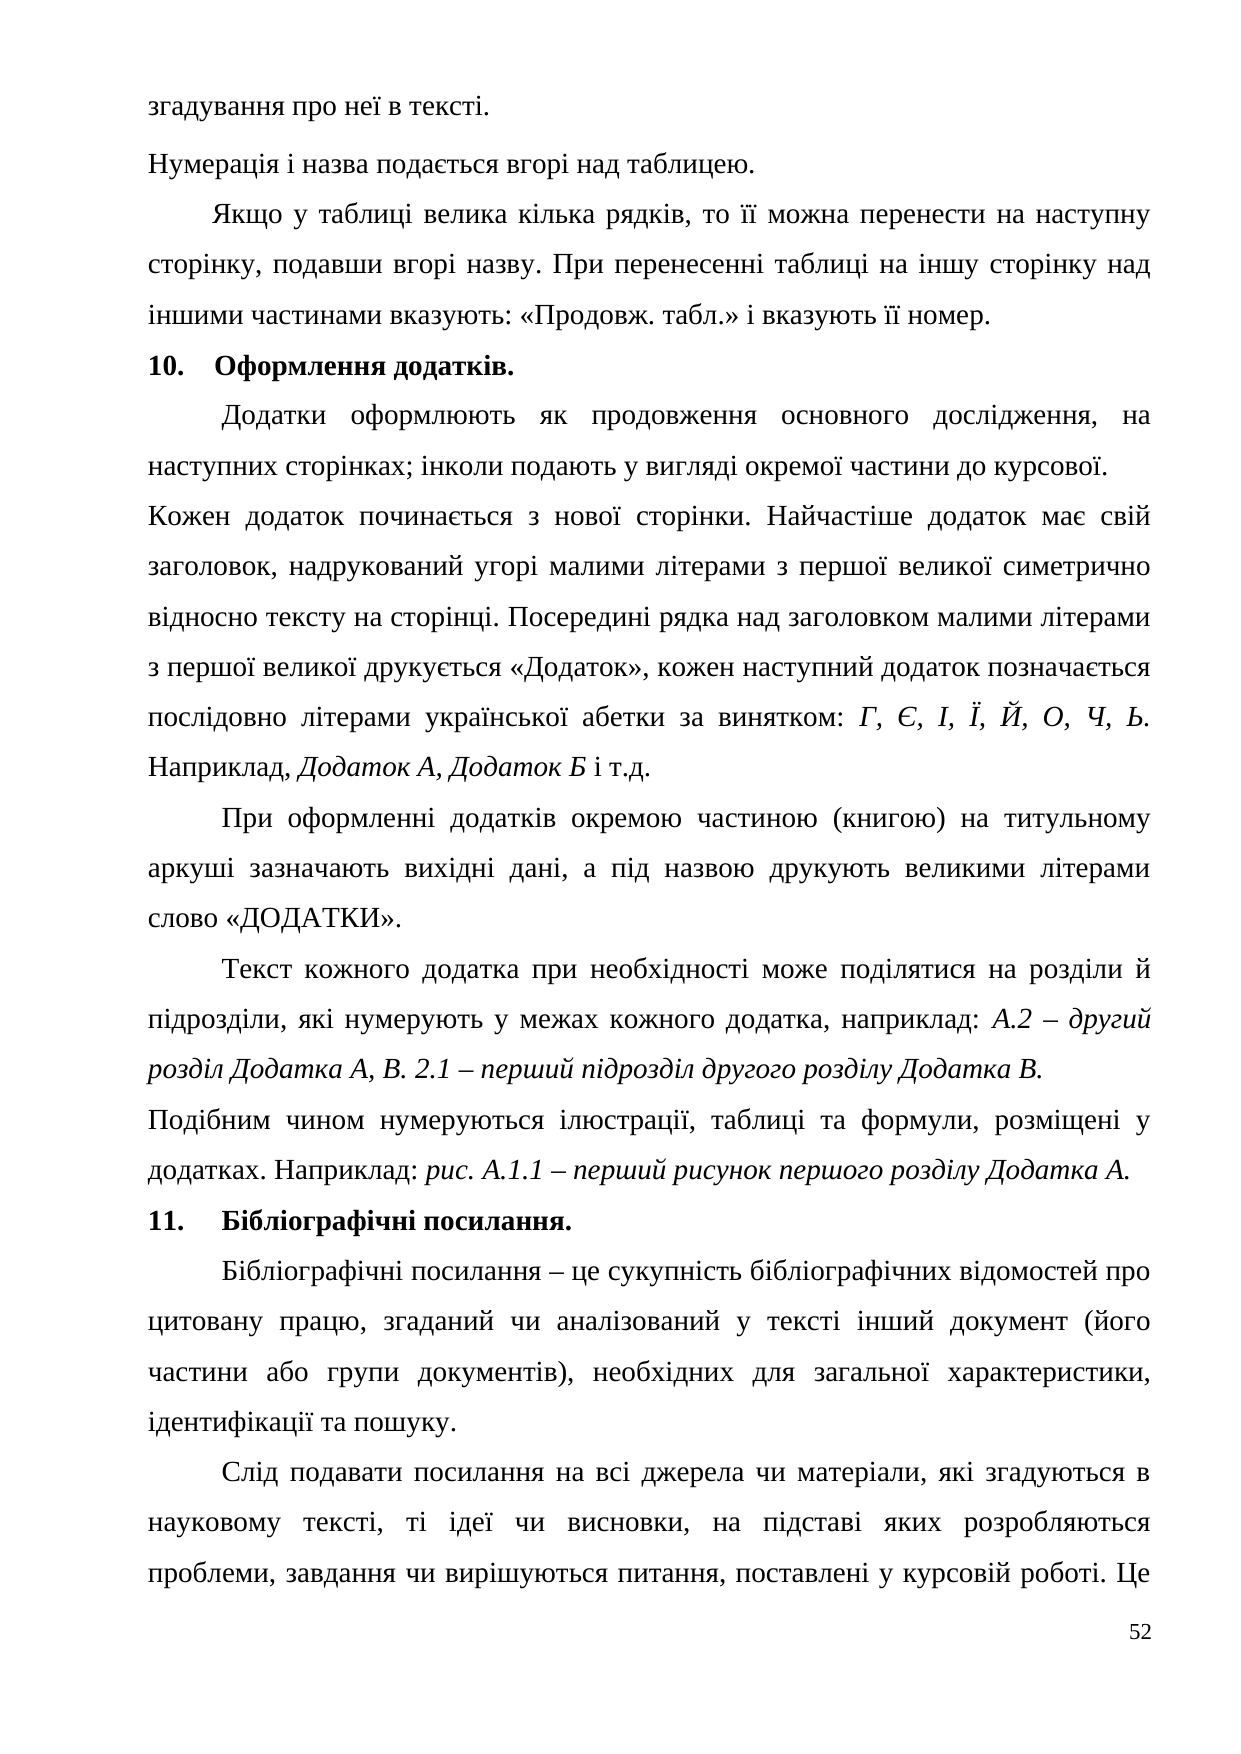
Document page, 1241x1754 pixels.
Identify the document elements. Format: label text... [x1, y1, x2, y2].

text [148, 88, 1152, 122]
text Додатки оформлюють як продовження основного дослідження, на наступних сторінках; інколи подають у вигляді окремої частини до курсової. [148, 397, 1152, 481]
subtitle Оформлення додатків. [148, 348, 1152, 381]
subtitle Бібліографічні посилання. [148, 1203, 1152, 1237]
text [148, 1454, 1152, 1588]
text Подібним чином нумеруються ілюстрації, таблиці та формули, розміщені у додатках. Наприклад: рис. А.1.1 – перший рисунок першого розділу Додатка А. [148, 1102, 1152, 1186]
text При оформленні додатків окремою частиною (книгою) на титульному аркуші зазначають вихідні дані, а під назвою друкують великими літерами слово «ДОДАТКИ». [148, 800, 1152, 934]
text Текст кожного додатка при необхідності може поділятися на розділи й підрозділи, які нумерують у межах кожного додатка, наприклад: А.2 – другий розділ Додатка А, В. 2.1 – перший підрозділ другого розділу Додатка В. [148, 951, 1152, 1085]
text Нумерація і назва подається вгорі над таблицею. [148, 146, 1152, 179]
text Кожен додаток починається з нової сторінки. Найчастіше додаток має свій заголовок, надрукований угорі малими літерами з першої великої симетрично відносно тексту на сторінці. Посередині рядка над заголовком малими літерами з першої великої друкується «Додаток», кожен наступний додаток позначається послідовно літерами української абетки за винятком: Г, Є, І, Ї, Й, О, Ч, Ь. Наприклад, Додаток А, Додаток Б і т.д. [148, 498, 1152, 783]
text Якщо у таблиці велика кілька рядків, то її можна перенести на наступну сторінку, подавши вгорі назву. При перенесенні таблиці на іншу сторінку над іншими частинами вказують: «Продовж. табл.» і вказують її номер. [148, 196, 1152, 330]
text Бібліографічні посилання – це сукупність бібліографічних відомостей про цитовану працю, згаданий чи аналізований у тексті інший документ (його частини або групи документів), необхідних для загальної характеристики, ідентифікації та пошуку. [148, 1253, 1152, 1437]
